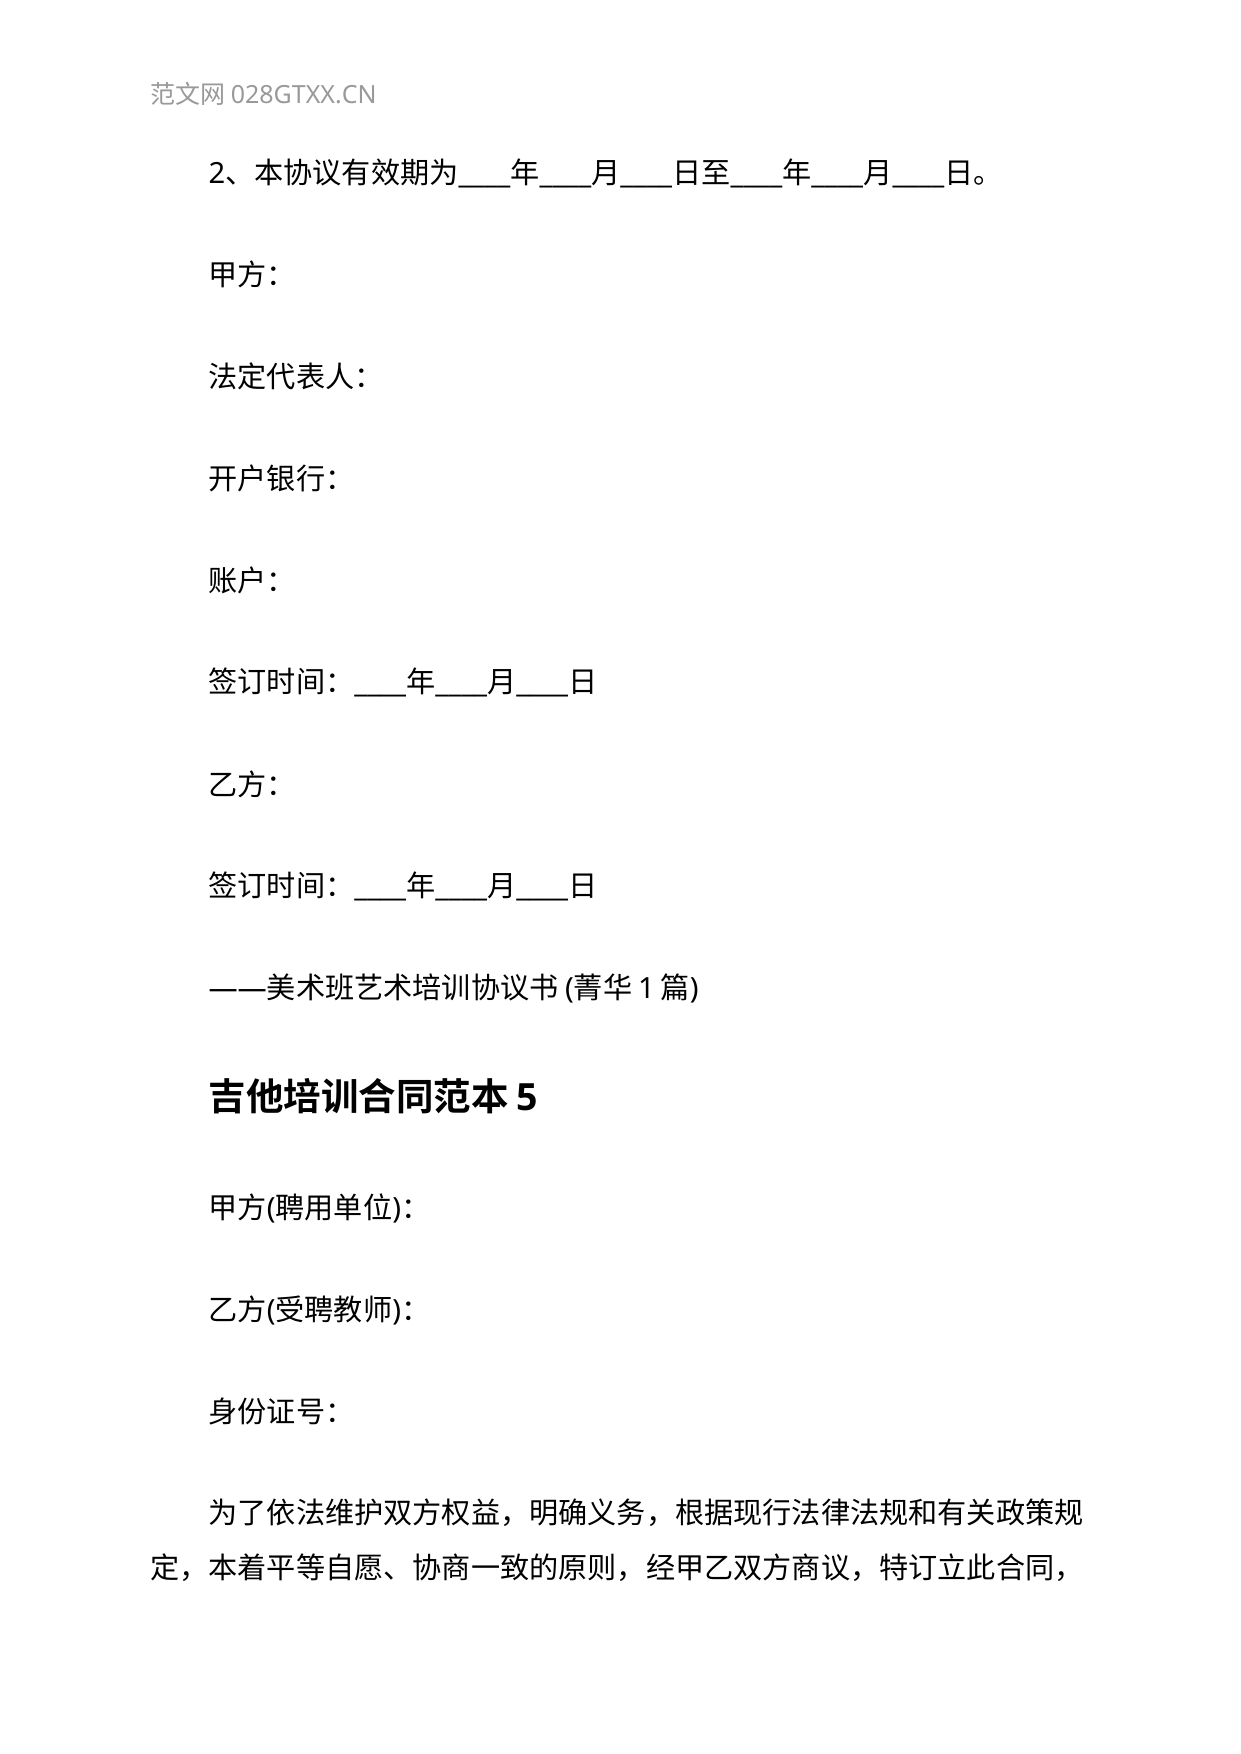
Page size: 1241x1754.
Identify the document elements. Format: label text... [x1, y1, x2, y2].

text 2、本协议有效期为____年____月____日至____年____月____日。 [150, 150, 1090, 192]
text ——美术班艺术培训协议书 (菁华1篇) [150, 965, 1090, 1007]
text 甲方(聘用单位)： [150, 1184, 1090, 1227]
text 账户： [150, 557, 1090, 599]
text 乙方： [150, 761, 1090, 803]
text 签订时间：____年____月____日 [150, 863, 1090, 905]
text 乙方(受聘教师)： [150, 1286, 1090, 1329]
text 甲方： [150, 252, 1090, 294]
text 吉他培训合同范本5 [150, 1067, 1090, 1121]
text 法定代表人： [150, 354, 1090, 396]
text 签订时间：____年____月____日 [150, 659, 1090, 701]
text 身份证号： [150, 1388, 1090, 1431]
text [150, 1490, 1090, 1587]
text 开户银行： [150, 456, 1090, 498]
